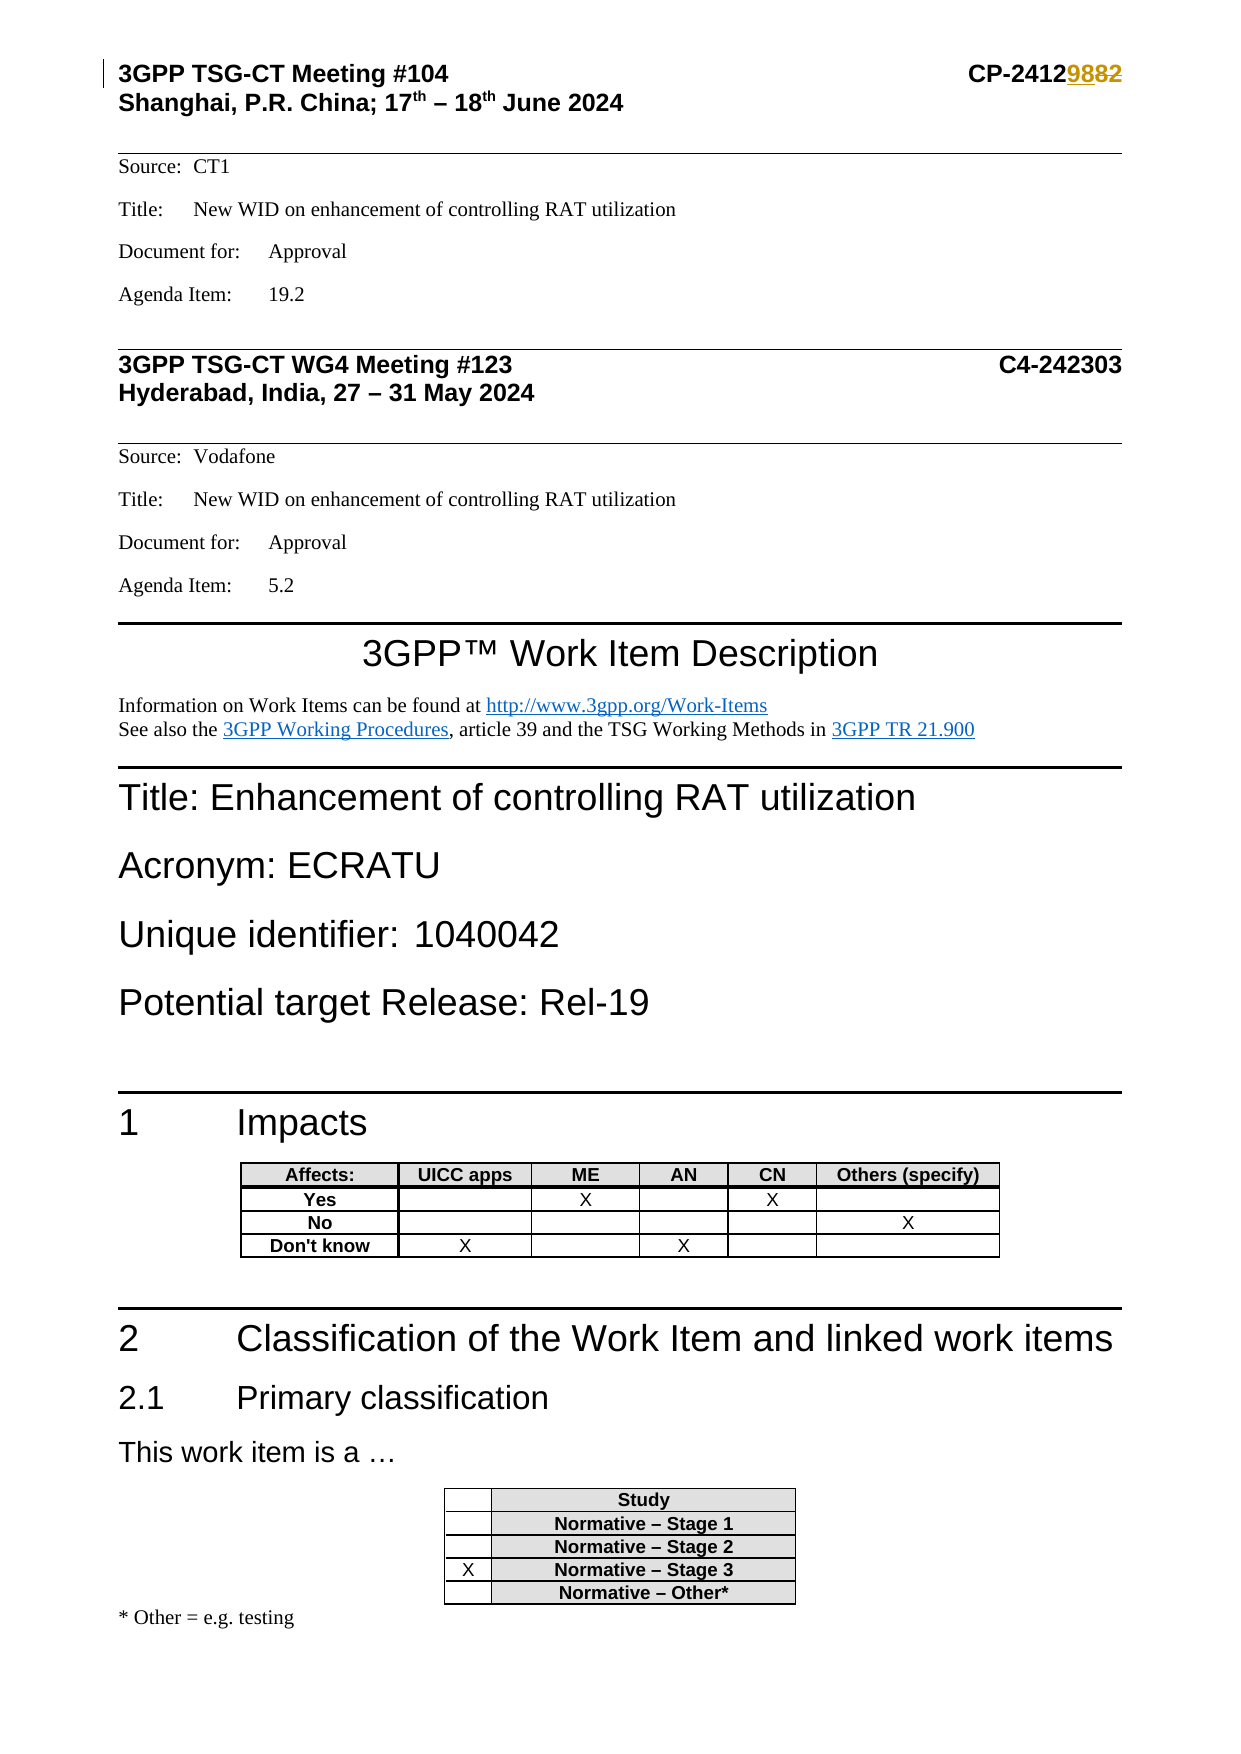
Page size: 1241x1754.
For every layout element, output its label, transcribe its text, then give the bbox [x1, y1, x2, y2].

text Shanghai, P.R. China; 17th – 18th June 2024 [118, 88, 1122, 117]
text Source: Vodafone [118, 444, 1122, 468]
table_cell X [640, 1235, 727, 1256]
table_cell [817, 1235, 999, 1256]
table_header Affects: [242, 1164, 397, 1185]
text 3GPP TSG-CT WG4 Meeting #123 C4-242303 [118, 350, 1122, 378]
table_cell [445, 1535, 491, 1557]
text Information on Work Items can be found at http://www.3gpp.org/Work-Items See also the 3GPP Working Procedures, article 39 and the TSG Working Methods in 3GPP TR 21.900 [118, 693, 1122, 741]
table_cell Yes [242, 1189, 397, 1210]
table_cell X [532, 1189, 639, 1210]
table_cell X [817, 1212, 999, 1233]
text Document for: Approval [118, 530, 1122, 554]
table_cell [729, 1235, 816, 1256]
table_cell [445, 1581, 491, 1603]
subtitle Potential target Release: Rel-19 [118, 971, 1122, 1023]
table_header Study [492, 1489, 795, 1511]
text Hyderabad, India, 27 – 31 May 2024 [118, 378, 1122, 407]
table_cell [640, 1189, 727, 1210]
table_cell Normative – Stage 1 [492, 1512, 795, 1534]
table_cell [729, 1212, 816, 1233]
table_cell [400, 1189, 531, 1210]
subtitle 2 Classification of the Work Item and linked work items [118, 1310, 1122, 1359]
subtitle This work item is a … [118, 1435, 1122, 1469]
table_header Others (specify) [817, 1164, 999, 1185]
text Document for: Approval [118, 239, 1122, 263]
table_cell [532, 1235, 639, 1256]
table_header CN [729, 1164, 816, 1185]
subtitle Title: Enhancement of controlling RAT utilization [118, 769, 1122, 819]
table_cell Normative – Other* [492, 1582, 795, 1603]
table_cell [400, 1212, 531, 1233]
table_header UICC apps [400, 1164, 531, 1185]
text Title: New WID on enhancement of controlling RAT utilization [118, 197, 1122, 221]
table_cell No [242, 1212, 397, 1233]
text * Other = e.g. testing [118, 1605, 1122, 1629]
subtitle Unique identifier: 1040042 [118, 902, 1122, 955]
table_cell [817, 1189, 999, 1210]
text Agenda Item: 19.2 [118, 282, 1122, 306]
table_header AN [640, 1164, 727, 1185]
table_cell Normative – Stage 3 [492, 1559, 795, 1580]
table_cell Normative – Stage 2 [492, 1536, 795, 1557]
subtitle 2.1 Primary classification [118, 1378, 1122, 1417]
table_cell [445, 1512, 491, 1534]
table_header ME [532, 1164, 639, 1185]
table_header [445, 1489, 491, 1511]
table_cell Don't know [242, 1235, 397, 1256]
table_cell [532, 1212, 639, 1233]
subtitle Acronym: ECRATU [118, 834, 1122, 887]
table_cell X [729, 1189, 816, 1210]
table_cell [640, 1212, 727, 1233]
subtitle 3GPP™ Work Item Description [118, 625, 1122, 674]
text 3GPP TSG-CT Meeting #104 CP-2412 [118, 59, 1122, 88]
text Agenda Item: 5.2 [118, 573, 1122, 597]
table_cell X [445, 1558, 491, 1580]
subtitle 1 Impacts [118, 1094, 1122, 1143]
text Source: CT1 [118, 154, 1122, 178]
table_cell X [400, 1235, 531, 1256]
text Title: New WID on enhancement of controlling RAT utilization [118, 487, 1122, 511]
